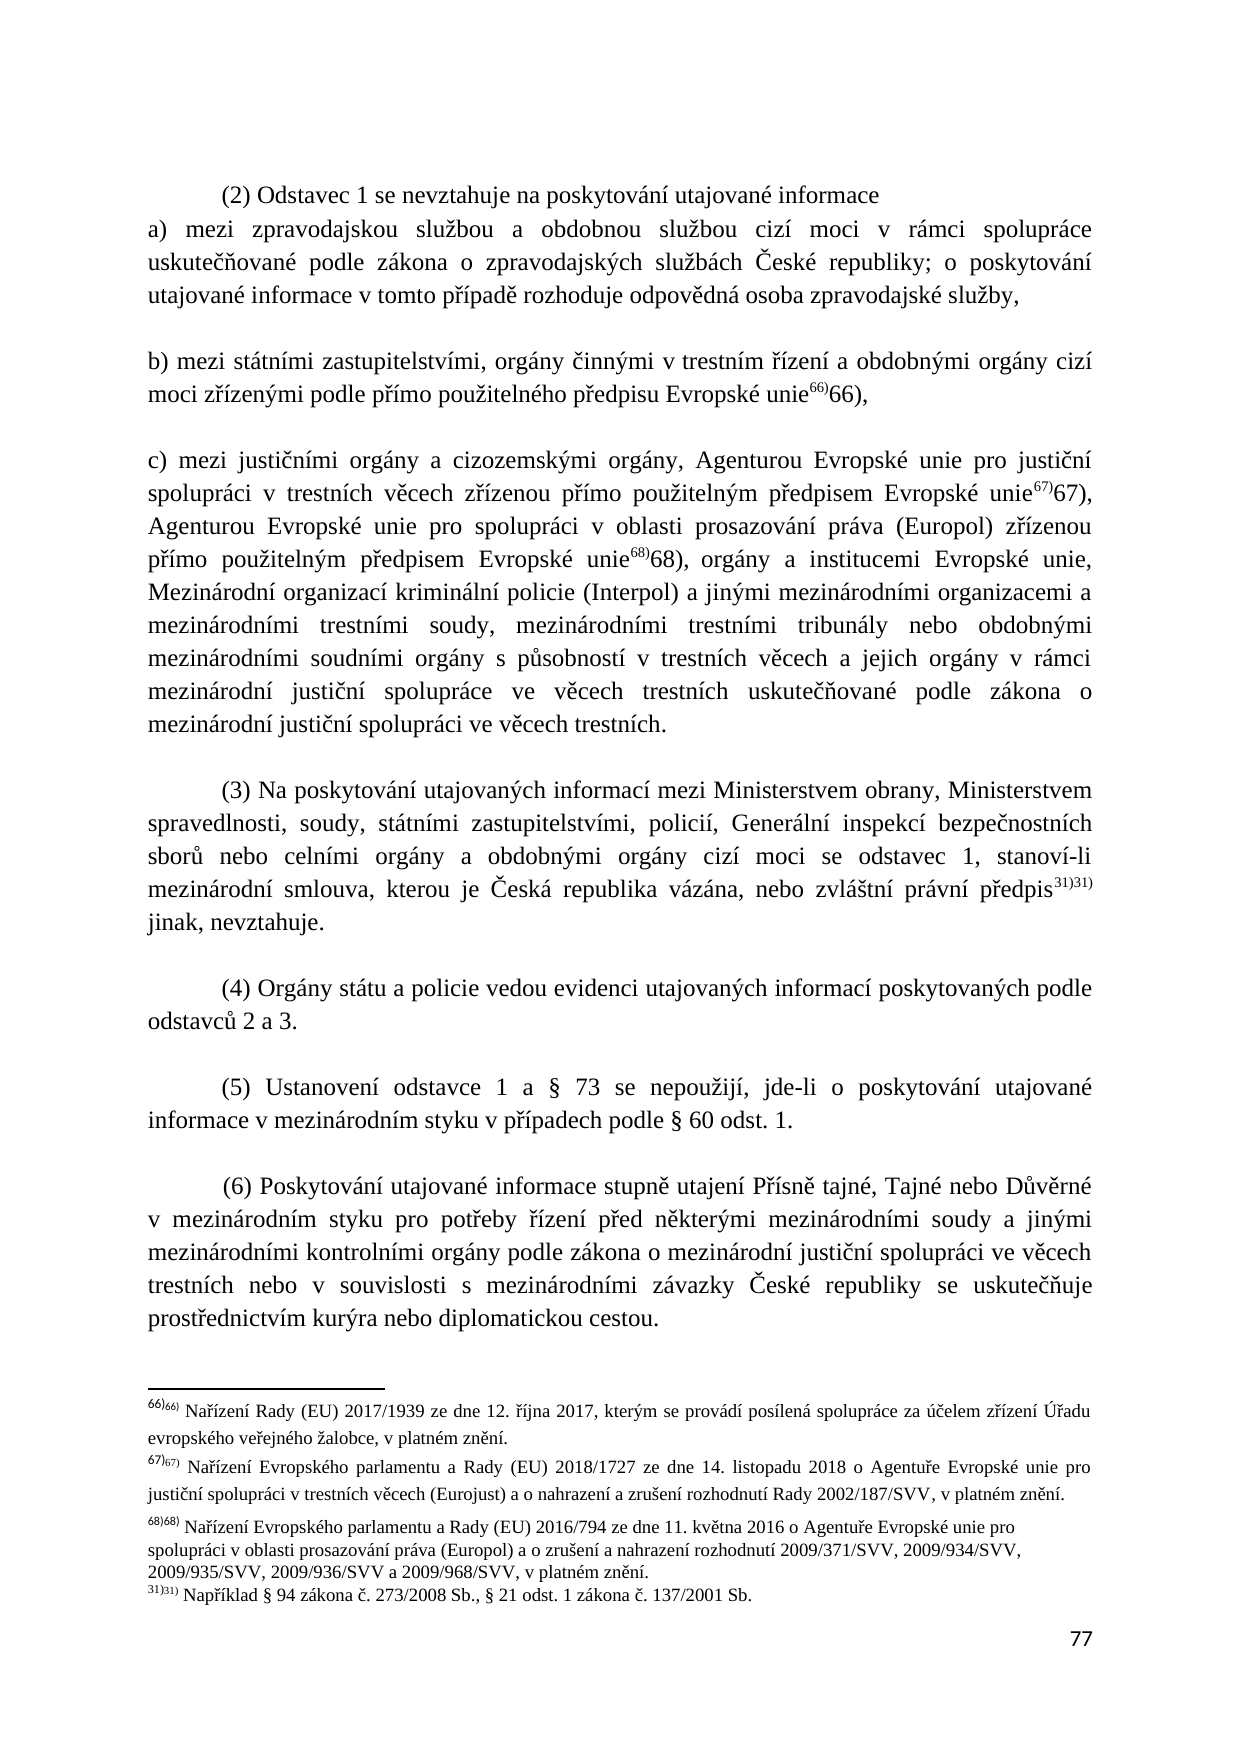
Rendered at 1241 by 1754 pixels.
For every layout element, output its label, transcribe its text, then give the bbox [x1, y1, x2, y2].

text a) mezi zpravodajskou službou a obdobnou službou cizí moci v rámci spolupráce uskutečňované podle zákona o zpravodajských službách České republiky; o poskytování utajované informace v tomto případě rozhoduje odpovědná osoba zpravodajské služby, [148, 214, 1093, 308]
text (5) Ustanovení odstavce 1 a § 73 se nepoužijí, jde-li o poskytování utajované informace v mezinárodním styku v případech podle § 60 odst. 1. [148, 1072, 1093, 1134]
text (3) Na poskytování utajovaných informací mezi Ministerstvem obrany, Ministerstvem spravedlnosti, soudy, státními zastupitelstvími, policií, Generální inspekcí bezpečnostních sborů nebo celními orgány a obdobnými orgány cizí moci se odstavec 1, stanoví-li mezinárodní smlouva, kterou je Česká republika vázána, nebo zvláštní právní předpis31) jinak, nevztahuje. [148, 775, 1093, 936]
text c) mezi justičními orgány a cizozemskými orgány, Agenturou Evropské unie pro justiční spolupráci v trestních věcech zřízenou přímo použitelným předpisem Evropské unie67), Agenturou Evropské unie pro spolupráci v oblasti prosazování práva (Europol) zřízenou přímo použitelným předpisem Evropské unie68), orgány a institucemi Evropské unie, Mezinárodní organizací kriminální policie (Interpol) a jinými mezinárodními organizacemi a mezinárodními trestními soudy, mezinárodními trestními tribunály nebo obdobnými mezinárodními soudními orgány s působností v trestních věcech a jejich orgány v rámci mezinárodní justiční spolupráce ve věcech trestních uskutečňované podle zákona o mezinárodní justiční spolupráci ve věcech trestních. [148, 445, 1093, 738]
text (6) Poskytování utajované informace stupně utajení Přísně tajné, Tajné nebo Důvěrné v mezinárodním styku pro potřeby řízení před některými mezinárodními soudy a jinými mezinárodními kontrolními orgány podle zákona o mezinárodní justiční spolupráci ve věcech trestních nebo v souvislosti s mezinárodními závazky České republiky se uskutečňuje prostřednictvím kurýra nebo diplomatickou cestou. [148, 1171, 1093, 1332]
text b) mezi státními zastupitelstvími, orgány činnými v trestním řízení a obdobnými orgány cizí moci zřízenými podle přímo použitelného předpisu Evropské unie66), [148, 346, 1093, 407]
text (2) Odstavec 1 se nevztahuje na poskytování utajované informace [148, 181, 1093, 209]
text (4) Orgány státu a policie vedou evidenci utajovaných informací poskytovaných podle odstavců 2 a 3. [148, 973, 1093, 1035]
